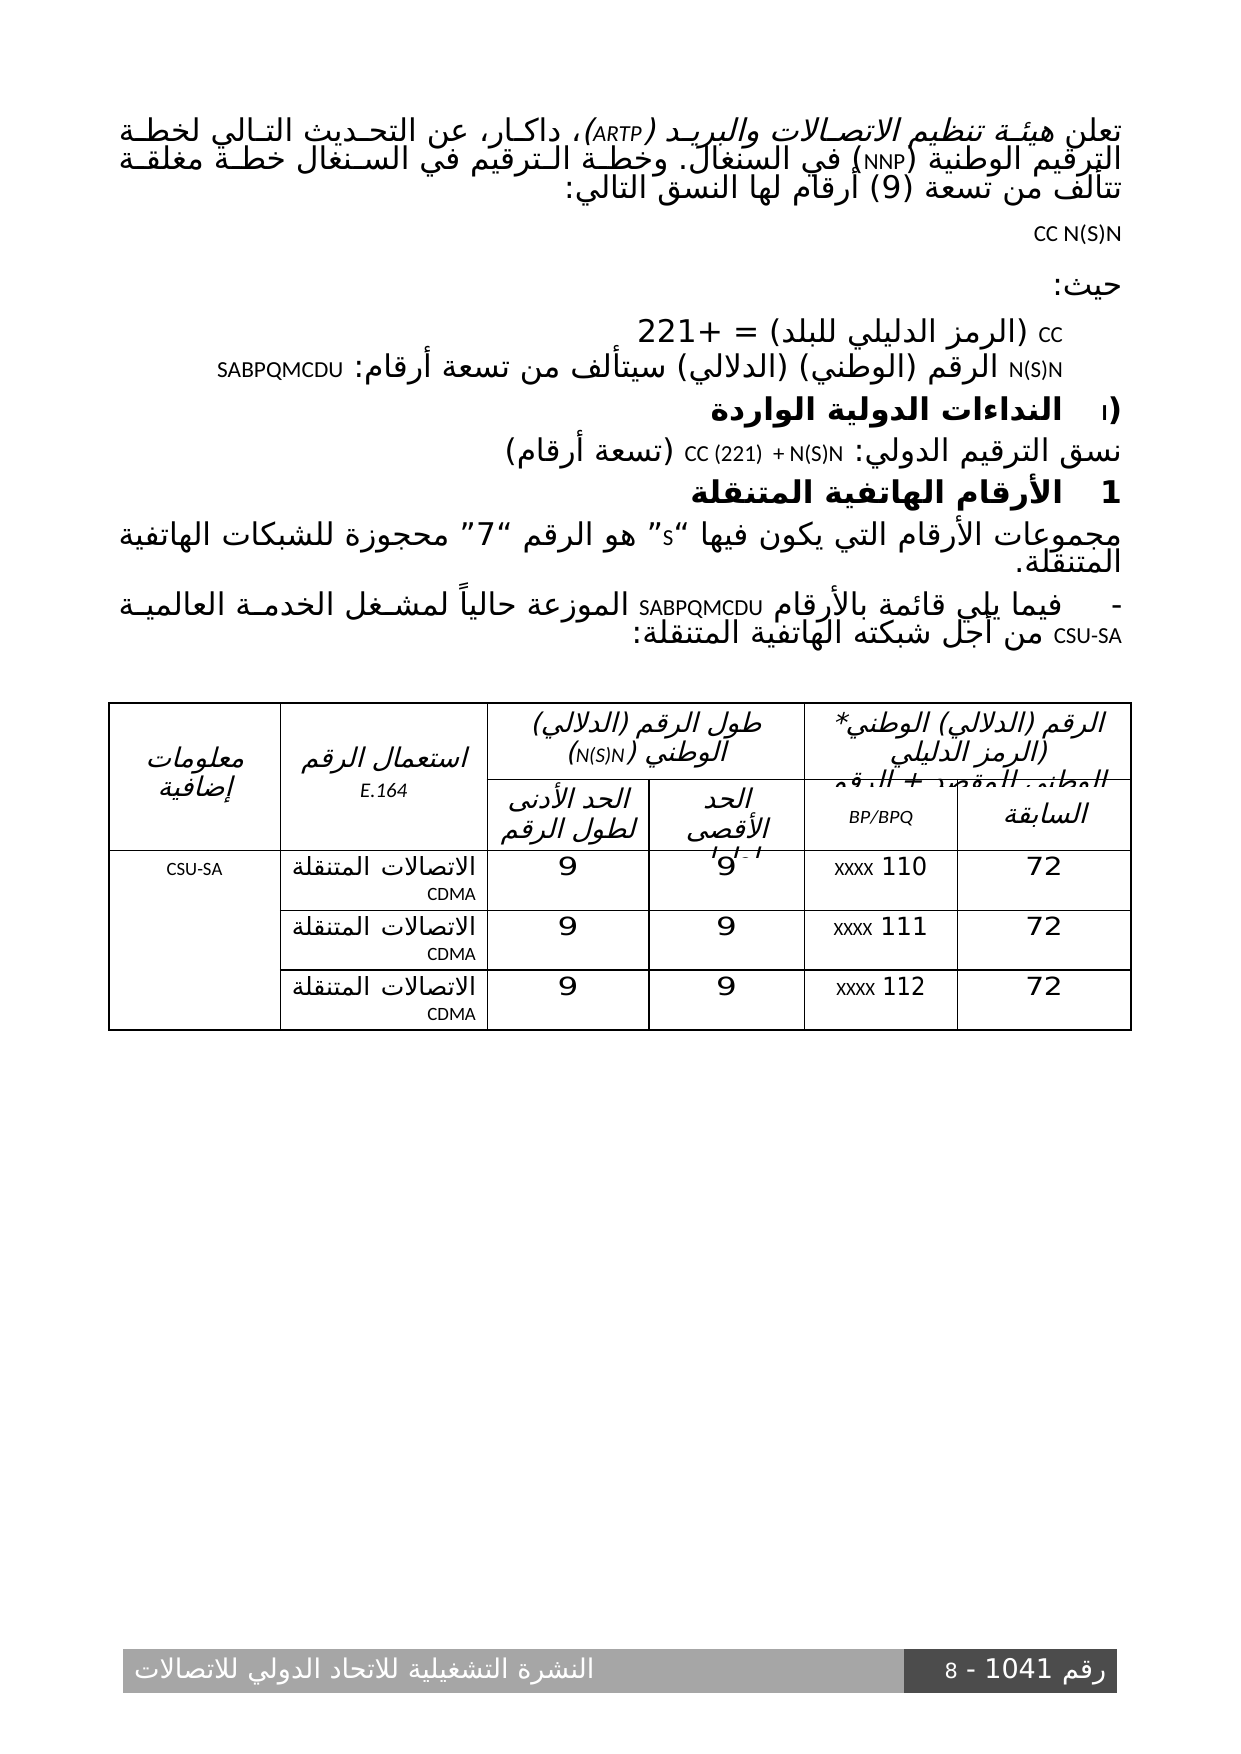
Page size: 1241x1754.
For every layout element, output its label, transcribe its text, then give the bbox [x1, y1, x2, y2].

table_cell 9 [650, 911, 804, 969]
table_cell 9 [650, 851, 804, 909]
table_cell الاتصالات المتنقلة CDMA [281, 911, 487, 969]
table_cell 72 [958, 971, 1130, 1029]
table_cell 9 [488, 971, 648, 1029]
text CC (الرمز الدليلي للبلد) = +221 N(S)N الرقم (الوطني) (الدلالي) سيتألف من تسعة أرقام: SABPQMCDU [118, 314, 1063, 384]
table_cell الحد الأدنى لطول الرقم [488, 780, 648, 849]
table_cell CSU-SA [110, 851, 280, 1029]
table_cell الاتصالات المتنقلة CDMA [281, 971, 487, 1029]
text 1 الأرقام الهاتفية المتنقلة [917, 480, 1122, 509]
table_cell BP/BPQ [805, 780, 957, 849]
text 1 الأرقام الهاتفية المتنقلة [118, 480, 906, 509]
table_header استعمال الرقم E.164 [281, 704, 487, 849]
table_cell الحد الأقصى لطول الرقم [650, 780, 804, 849]
table_cell 72 [958, 911, 1130, 969]
table_header معلومات إضافية [110, 704, 280, 849]
text نسق الترقيم الدولي: CC (221) + N(S)N (تسعة أرقام) [118, 438, 1035, 468]
table_cell 9 [650, 971, 804, 1029]
table_cell الاتصالات المتنقلة CDMA [281, 851, 487, 909]
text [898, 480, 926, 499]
table_cell 111 XXXX [805, 911, 957, 969]
text نسق الترقيم الدولي: CC (221) + N(S)N (تسعة أرقام) [1009, 438, 1122, 468]
table_cell 72 [958, 851, 1130, 909]
text (I النداءات الدولية الواردة [786, 397, 1122, 426]
table_cell 9 [488, 911, 648, 969]
text حيث: [118, 272, 1122, 301]
table_cell 112 XXXX [805, 971, 957, 1029]
table_header طول الرقم (الدلالي) الوطني (N(S)N) [488, 704, 804, 779]
table_cell 110 XXXX [805, 851, 957, 909]
text (I النداءات الدولية الواردة [118, 397, 797, 426]
text - فيما يلي قائمة بالأرقام SABPQMCDU الموزعة حالياً لمشغل الخدمة العالمية CSU-SA من أجل شبكته الهاتفية المتنقلة: [118, 592, 1122, 651]
text مجموعات الأرقام التي يكون فيها “S” هو الرقم “7” محجوزة للشبكات الهاتفية المتنقلة. [118, 522, 1122, 580]
table_cell السابقة [958, 780, 1130, 849]
text CC N(S)N [118, 218, 1122, 247]
table_header الرقم (الدلالي) الوطني* (الرمز الدليلي الوطني للمقصد + الرقم الدلالي) [805, 704, 1130, 779]
table_cell 9 [488, 851, 648, 909]
text تعلن هيئة تنظيم الاتصالات والبريد (ARTP)، داكار، عن التحديث التالي لخطة الترقيم الوطنية (NNP) في السنغال. وخطة الترقيم في السنغال خطة مغلقة تتألف من تسعة (9) أرقام لها النسق التالي: [118, 118, 1122, 206]
